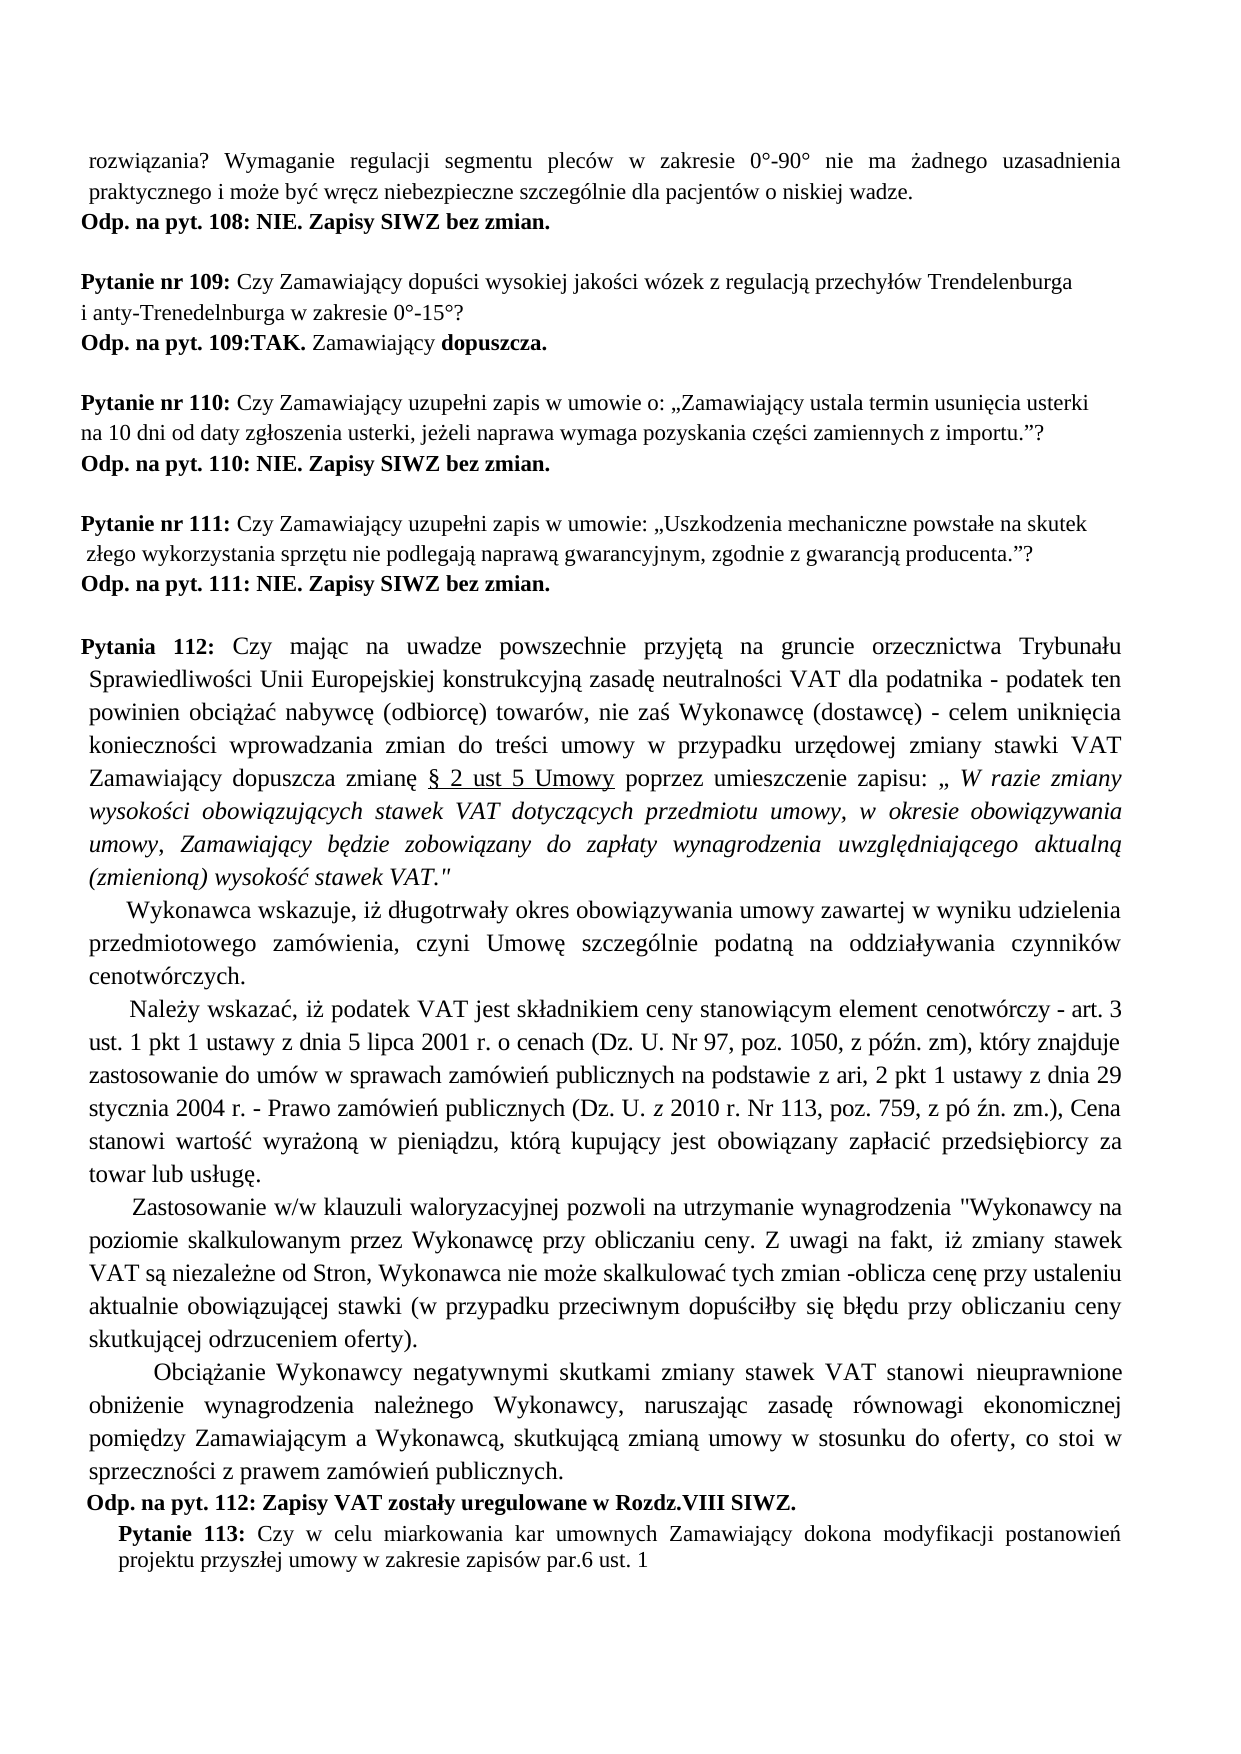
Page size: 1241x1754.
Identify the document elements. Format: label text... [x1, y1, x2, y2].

text złego wykorzystania sprzętu nie podlegają naprawą gwarancyjnym, zgodnie z gwarancją producenta.”? [81, 540, 1122, 567]
text Pytanie 113: Czy w celu miarkowania kar umownych Zamawiający dokona modyfikacji postanowień projektu przyszłej umowy w zakresie zapisów par.6 ust. 1 [118, 1520, 1122, 1572]
text Obciążanie Wykonawcy negatywnymi skutkami zmiany stawek VAT stanowi nieuprawnione obniżenie wynagrodzenia należnego Wykonawcy, naruszając zasadę równowagi ekonomicznej pomiędzy Zamawiającym a Wykonawcą, skutkującą zmianą umowy w stosunku do oferty, co stoi w sprzeczności z prawem zamówień publicznych. [81, 1357, 1122, 1485]
text Pytanie nr 111: Czy Zamawiający uzupełni zapis w umowie: „Uszkodzenia mechaniczne powstałe na skutek [81, 510, 1122, 536]
text na 10 dni od daty zgłoszenia usterki, jeżeli naprawa wymaga pozyskania części zamiennych z importu.”? [81, 419, 1122, 446]
text Pytania 112: Czy mając na uwadze powszechnie przyjętą na gruncie orzecznictwa Trybunału Sprawiedliwości Unii Europejskiej konstrukcyjną zasadę neutralności VAT dla podatnika - podatek ten powinien obciążać nabywcę (odbiorcę) towarów, nie zaś Wykonawcę (dostawcę) - celem uniknięcia konieczności wprowadzania zmian do treści umowy w przypadku urzędowej zmiany stawki VAT Zamawiający dopuszcza zmianę § 2 ust 5 Umowy poprzez umieszczenie zapisu: „ W razie zmiany wysokości obowiązujących stawek VAT dotyczących przedmiotu umowy, w okresie obowiązywania umowy, Zamawiający będzie zobowiązany do zapłaty wynagrodzenia uwzględniającego aktualną (zmienioną) wysokość stawek VAT." [81, 631, 1122, 891]
text Wykonawca wskazuje, iż długotrwały okres obowiązywania umowy zawartej w wyniku udzielenia przedmiotowego zamówienia, czyni Umowę szczególnie podatną na oddziaływania czynników cenotwórczych. [81, 895, 1122, 990]
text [88, 148, 1122, 204]
text Należy wskazać, iż podatek VAT jest składnikiem ceny stanowiącym element cenotwórczy - art. 3 ust. 1 pkt 1 ustawy z dnia 5 lipca 2001 r. o cenach (Dz. U. Nr 97, poz. 1050, z późn. zm), który znajduje zastosowanie do umów w sprawach zamówień publicznych na podstawie z ari, 2 pkt 1 ustawy z dnia 29 stycznia 2004 r. - Prawo zamówień publicznych (Dz. U. z 2010 r. Nr 113, poz. 759, z pó źn. zm.), Cena stanowi wartość wyrażoną w pieniądzu, którą kupujący jest obowiązany zapłacić przedsiębiorcy za towar lub usługę. [81, 994, 1122, 1188]
text Odp. na pyt. 108: NIE. Zapisy SIWZ bez zmian. [81, 208, 1122, 234]
text Pytanie nr 110: Czy Zamawiający uzupełni zapis w umowie o: „Zamawiający ustala termin usunięcia usterki [81, 389, 1122, 416]
text Odp. na pyt. 110: NIE. Zapisy SIWZ bez zmian. [74, 450, 1122, 476]
text Pytanie nr 109: Czy Zamawiający dopuści wysokiej jakości wózek z regulacją przechyłów Trendelenburga [81, 268, 1122, 295]
text Odp. na pyt. 111: NIE. Zapisy SIWZ bez zmian. [74, 571, 1122, 597]
text Odp. na pyt. 109:TAK. Zamawiający dopuszcza. [74, 329, 1122, 355]
text i anty-Trenedelnburga w zakresie 0°-15°? [81, 299, 1122, 325]
text Odp. na pyt. 112: Zapisy VAT zostały uregulowane w Rozdz.VIII SIWZ. [74, 1489, 1122, 1516]
text Zastosowanie w/w klauzuli waloryzacyjnej pozwoli na utrzymanie wynagrodzenia "Wykonawcy na poziomie skalkulowanym przez Wykonawcę przy obliczaniu ceny. Z uwagi na fakt, iż zmiany stawek VAT są niezależne od Stron, Wykonawca nie może skalkulować tych zmian -oblicza cenę przy ustaleniu aktualnie obowiązującej stawki (w przypadku przeciwnym dopuściłby się błędu przy obliczaniu ceny skutkującej odrzuceniem oferty). [81, 1192, 1122, 1353]
